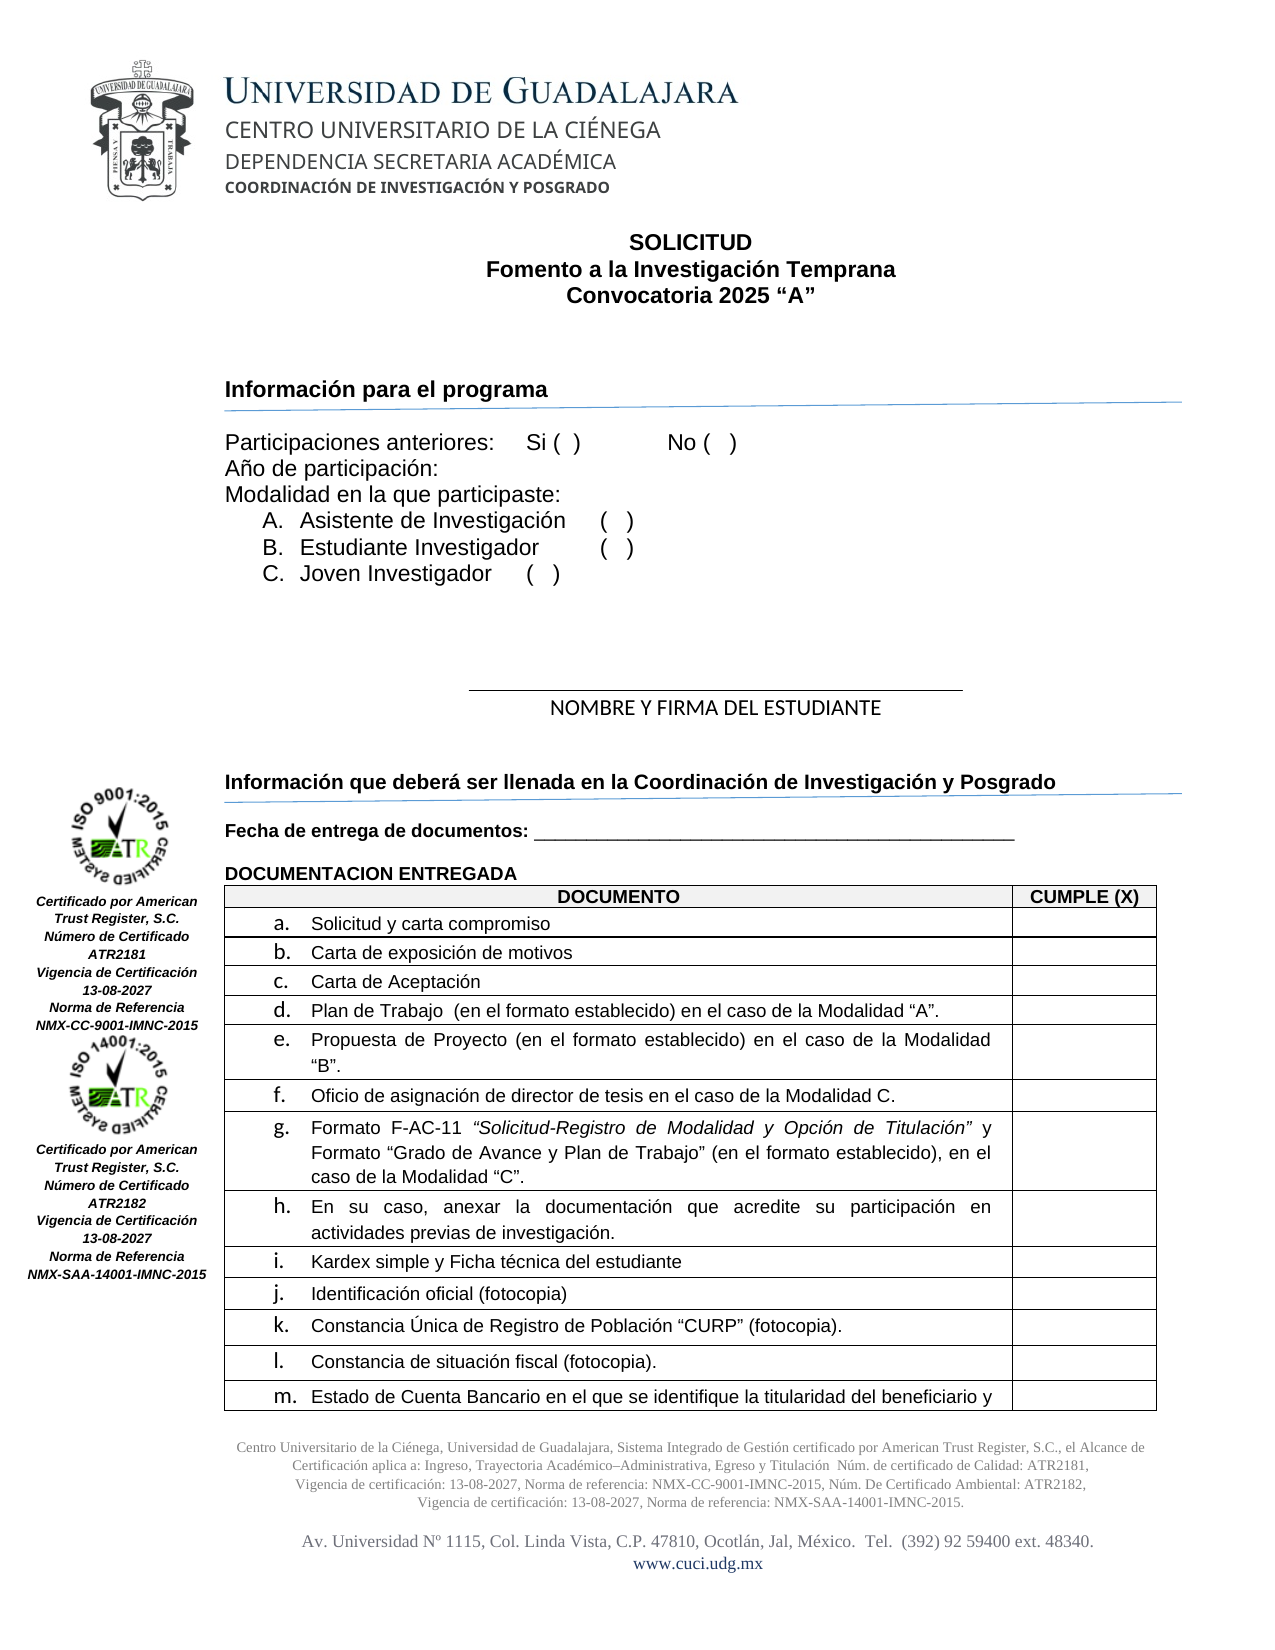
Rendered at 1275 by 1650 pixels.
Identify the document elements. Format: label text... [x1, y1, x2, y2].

text Participaciones anteriores: Si ( ) No ( ) [224, 428, 1157, 455]
table_cell [1013, 1278, 1156, 1309]
list Joven Investigador ( ) [262, 560, 1157, 587]
table_cell [1013, 1346, 1156, 1380]
text Información que deberá ser llenada en la Coordinación de Investigación y Posgrado [224, 770, 1157, 794]
table_cell [1013, 1191, 1156, 1246]
picture [57, 785, 178, 889]
table_cell Formato F-AC-11 “Solicitud-Registro de Modalidad y Opción de Titulación” y Formato “Grado de Avance y Plan de Trabajo” (en el formato establecido), en el caso de la Modalidad “C”. [225, 1112, 1012, 1190]
picture [1, 0, 1275, 202]
table_cell Oficio de asignación de director de tesis en el caso de la Modalidad C. [225, 1080, 1012, 1111]
table_cell [1013, 938, 1156, 965]
text DOCUMENTACION ENTREGADA [224, 863, 1157, 885]
table_cell [1013, 1025, 1156, 1079]
table_cell [1013, 1112, 1156, 1190]
table_cell Identificación oficial (fotocopia) [225, 1278, 1012, 1309]
table_cell [1013, 966, 1156, 994]
table_cell Carta de exposición de motivos [225, 938, 1012, 965]
table_cell Estado de Cuenta Bancario en el que se identifique la titularidad del beneficiario y el número de Clave Bancaria Estandarizada (CLABE). [225, 1381, 1012, 1409]
table_cell [1013, 1381, 1156, 1409]
table_header CUMPLE (X) [1013, 886, 1156, 907]
table_cell [1013, 908, 1156, 936]
table_cell Carta de Aceptación [225, 966, 1012, 994]
table_cell Propuesta de Proyecto (en el formato establecido) en el caso de la Modalidad “B”. [225, 1025, 1012, 1079]
table_cell [1013, 1080, 1156, 1111]
table_header NOMBRE Y FIRMA DEL ESTUDIANTE [457, 637, 974, 746]
text Año de participación: [224, 455, 1157, 481]
table_cell Kardex simple y Ficha técnica del estudiante [225, 1247, 1012, 1277]
text Modalidad en la que participaste: [224, 481, 1157, 507]
list Estudiante Investigador ( ) [262, 534, 1157, 560]
table_cell Constancia de situación fiscal (fotocopia). [225, 1346, 1012, 1380]
table_cell Plan de Trabajo (en el formato establecido) en el caso de la Modalidad “A”. [225, 996, 1012, 1023]
list Asistente de Investigación ( ) [262, 507, 1157, 534]
table_header DOCUMENTO [225, 886, 1012, 907]
table_cell [1013, 1310, 1156, 1345]
text Información para el programa [224, 376, 1157, 402]
table_cell Solicitud y carta compromiso [225, 908, 1012, 936]
table_cell [1013, 996, 1156, 1023]
table_cell En su caso, anexar la documentación que acredite su participación en actividades previas de investigación. [225, 1191, 1012, 1246]
text Fecha de entrega de documentos: ______________________________________________ [224, 820, 1157, 842]
table_cell Constancia Única de Registro de Población “CURP” (fotocopia). [225, 1310, 1012, 1345]
picture [58, 1035, 177, 1138]
table_cell [1013, 1247, 1156, 1277]
